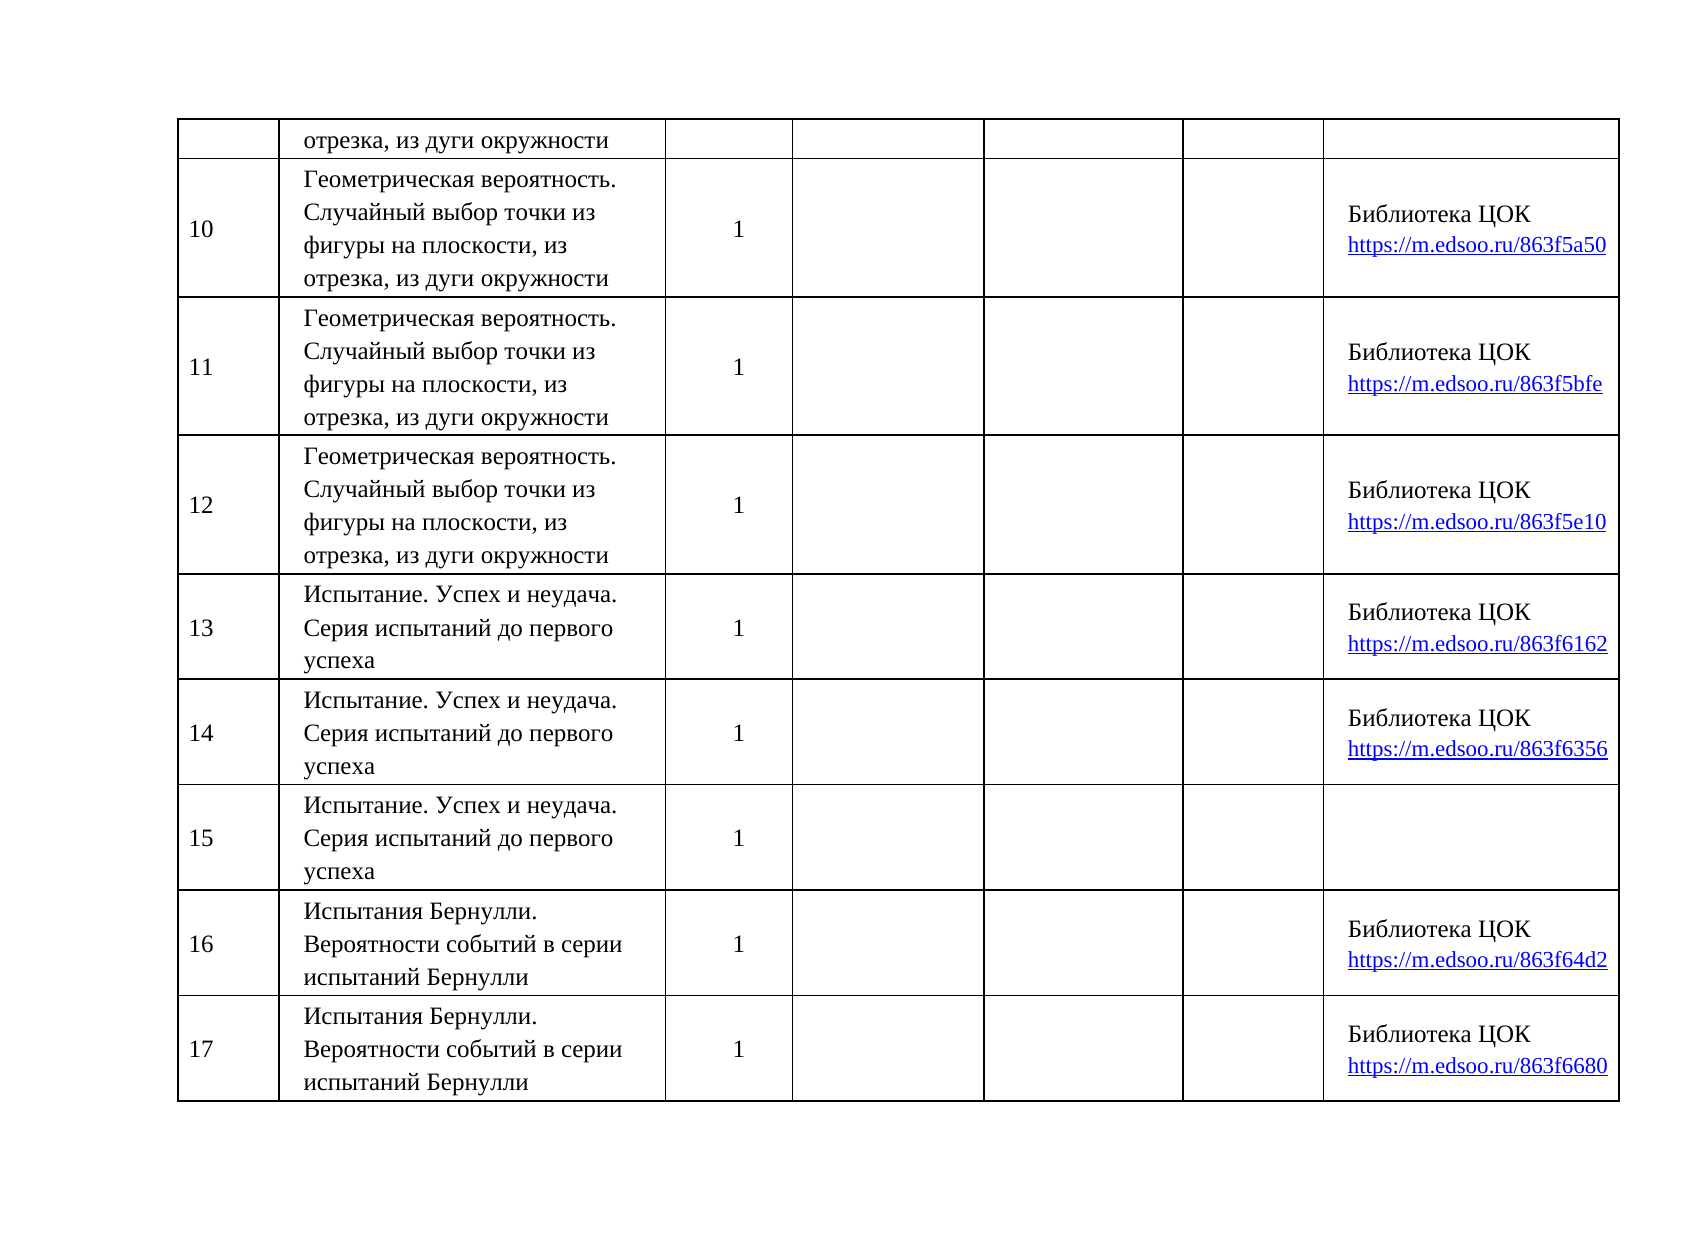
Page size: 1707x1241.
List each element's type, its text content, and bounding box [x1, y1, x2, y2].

table_cell [985, 680, 1182, 784]
table_cell Библиотека ЦОК https://m.edsoo.ru/863f5e10 [1324, 436, 1618, 573]
table_cell Библиотека ЦОК https://m.edsoo.ru/863f6356 [1324, 680, 1618, 784]
table_cell [793, 680, 983, 784]
table_cell 1 [666, 996, 792, 1100]
table_cell 13 [179, 575, 278, 678]
table_cell 9 [179, 120, 278, 157]
table_cell [793, 996, 983, 1100]
table_cell 1 [666, 575, 792, 678]
table_cell 15 [179, 785, 278, 889]
table_cell [793, 159, 983, 296]
table_cell [1184, 298, 1323, 434]
table_cell [1184, 436, 1323, 573]
table_cell 1 [666, 120, 792, 157]
table_cell [985, 891, 1182, 994]
table_cell Испытание. Успех и неудача. Серия испытаний до первого успеха [280, 575, 665, 678]
table_cell [793, 298, 983, 434]
table_cell 10 [179, 159, 278, 296]
table_cell Библиотека ЦОК https://m.edsoo.ru/863f6680 [1324, 996, 1618, 1100]
table_cell Библиотека ЦОК https://m.edsoo.ru/863f5bfe [1324, 298, 1618, 434]
table_cell 16 [179, 891, 278, 994]
table_cell [793, 891, 983, 994]
table_cell Библиотека ЦОК https://m.edsoo.ru/863f5a50 [1324, 159, 1618, 296]
table_cell 1 [666, 680, 792, 784]
table_cell [1184, 785, 1323, 889]
table_cell Геометрическая вероятность. Случайный выбор точки из фигуры на плоскости, из отрезка, из дуги окружности [280, 298, 665, 434]
table_cell [793, 436, 983, 573]
table_cell [1184, 680, 1323, 784]
table_cell 1 [666, 891, 792, 994]
table_cell Библиотека ЦОК https://m.edsoo.ru/863f6162 [1324, 575, 1618, 678]
table_cell [985, 996, 1182, 1100]
table_cell 12 [179, 436, 278, 573]
table_cell [1184, 120, 1323, 157]
table_cell [985, 159, 1182, 296]
table_cell [985, 785, 1182, 889]
table_cell 1 [666, 298, 792, 434]
table_cell Испытания Бернулли. Вероятности событий в серии испытаний Бернулли [280, 996, 665, 1100]
table_cell Испытание. Успех и неудача. Серия испытаний до первого успеха [280, 680, 665, 784]
table_cell Геометрическая вероятность. Случайный выбор точки из фигуры на плоскости, из отрезка, из дуги окружности [280, 436, 665, 573]
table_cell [1324, 120, 1618, 157]
table_cell 1 [666, 436, 792, 573]
table_cell 14 [179, 680, 278, 784]
table_cell 1 [666, 159, 792, 296]
table_cell [1184, 159, 1323, 296]
table_cell [1184, 575, 1323, 678]
table_cell [1184, 891, 1323, 994]
table_cell [985, 298, 1182, 434]
table_cell 11 [179, 298, 278, 434]
table_cell [1324, 785, 1618, 889]
table_cell Испытания Бернулли. Вероятности событий в серии испытаний Бернулли [280, 891, 665, 994]
table_cell [1184, 996, 1323, 1100]
table_cell [793, 785, 983, 889]
table_cell [985, 436, 1182, 573]
table_cell [985, 575, 1182, 678]
table_cell Испытание. Успех и неудача. Серия испытаний до первого успеха [280, 785, 665, 889]
table_cell 17 [179, 996, 278, 1100]
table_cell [280, 120, 665, 157]
table_cell 1 [666, 785, 792, 889]
table_cell [793, 575, 983, 678]
table_cell [985, 120, 1182, 157]
table_cell [793, 120, 983, 157]
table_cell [280, 159, 665, 296]
table_cell Библиотека ЦОК https://m.edsoo.ru/863f64d2 [1324, 891, 1618, 994]
